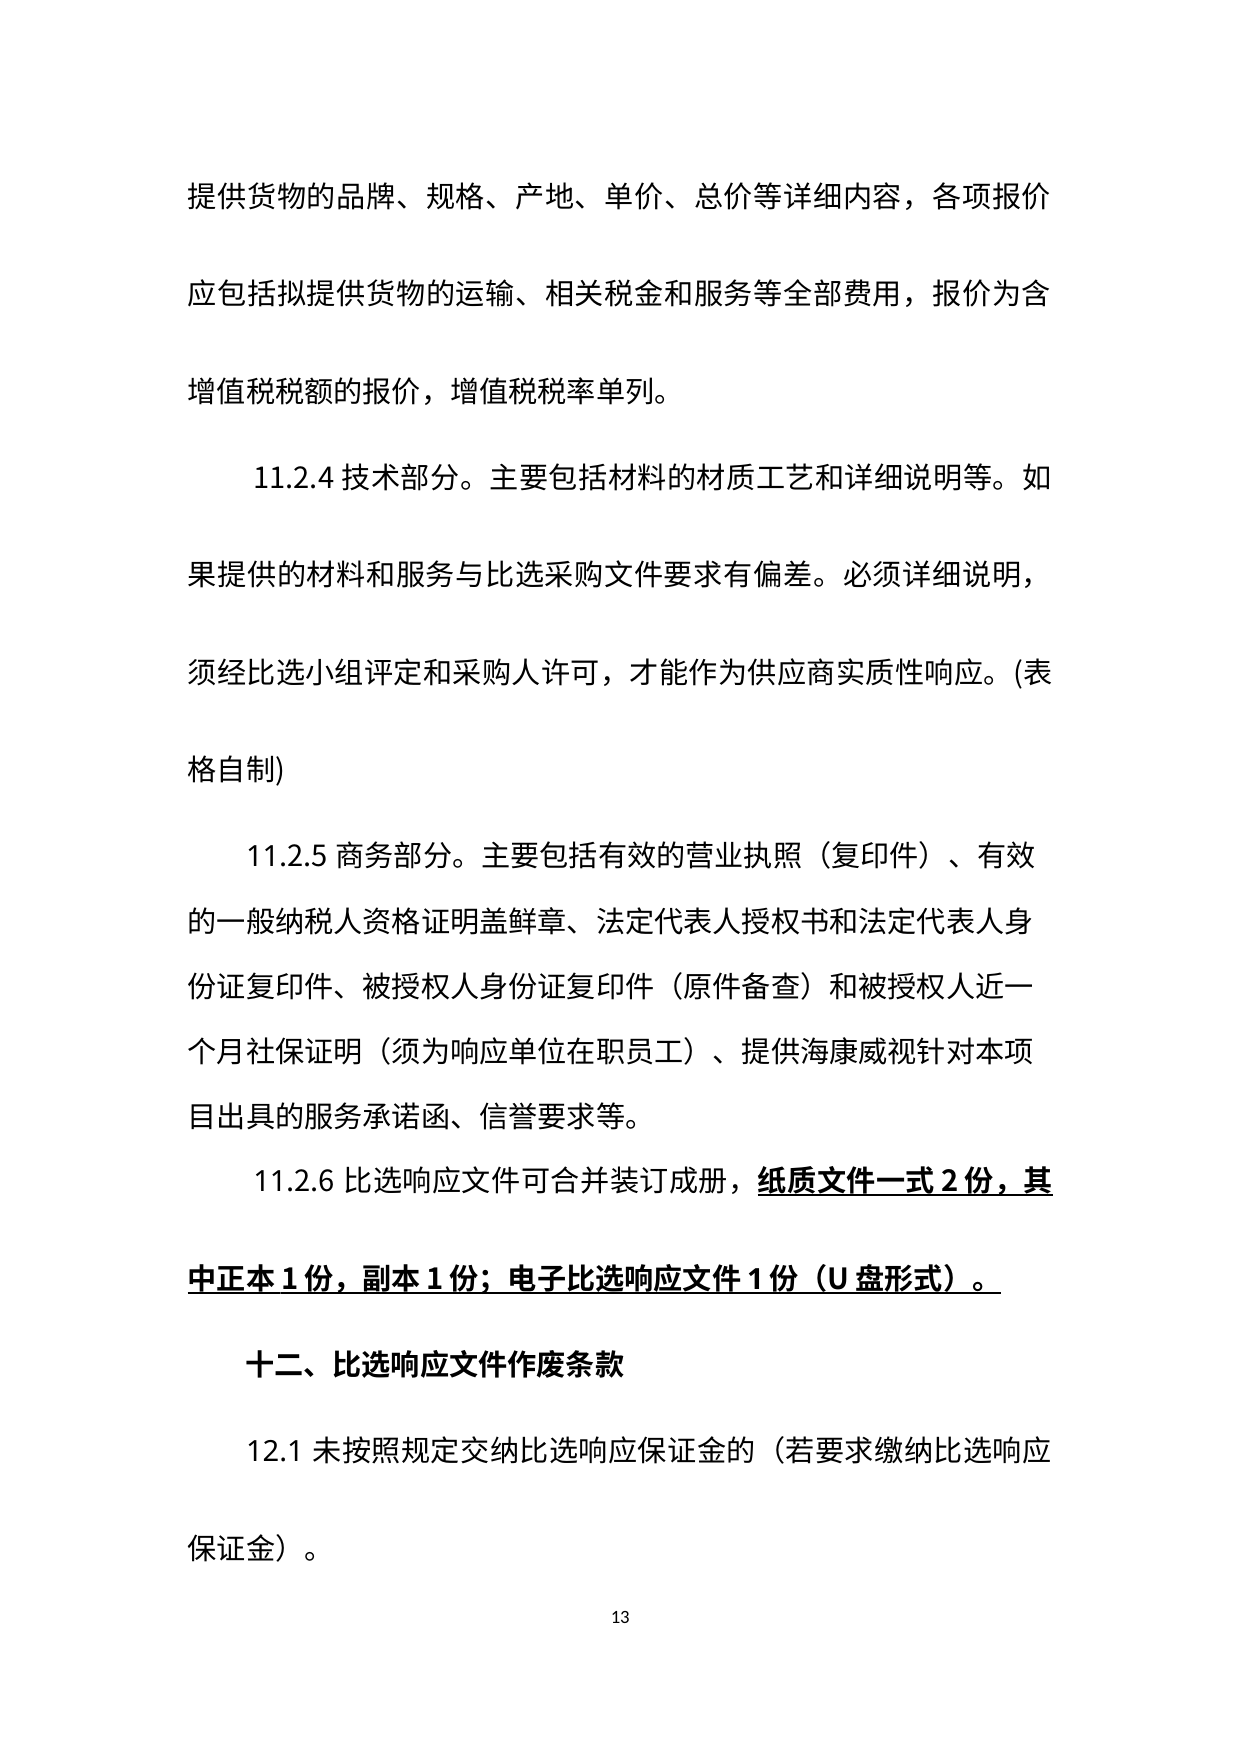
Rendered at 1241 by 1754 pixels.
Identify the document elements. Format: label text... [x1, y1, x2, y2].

text 11.2.4 技术部分。主要包括材料的材质工艺和详细说明等。如果提供的材料和服务与比选采购文件要求有偏差。必须详细说明，须经比选小组评定和采购人许可，才能作为供应商实质性响应。(表格自制) [187, 443, 1053, 801]
text 11.2.6 比选响应文件可合并装订成册，纸质文件一式2份，其中正本1份，副本1份；电子比选响应文件1份（U盘形式）。 [187, 1147, 1053, 1309]
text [187, 162, 1053, 422]
text 十二、比选响应文件作废条款 [187, 1330, 1053, 1395]
text 12.1 未按照规定交纳比选响应保证金的（若要求缴纳比选响应保证金）。 [187, 1417, 1053, 1579]
subtitle 11.2.5 商务部分。主要包括有效的营业执照（复印件）、有效的一般纳税人资格证明盖鲜章、法定代表人授权书和法定代表人身份证复印件、被授权人身份证复印件（原件备查）和被授权人近一个月社保证明（须为响应单位在职员工）、提供海康威视针对本项目出具的服务承诺函、信誉要求等。 [187, 822, 1053, 1147]
